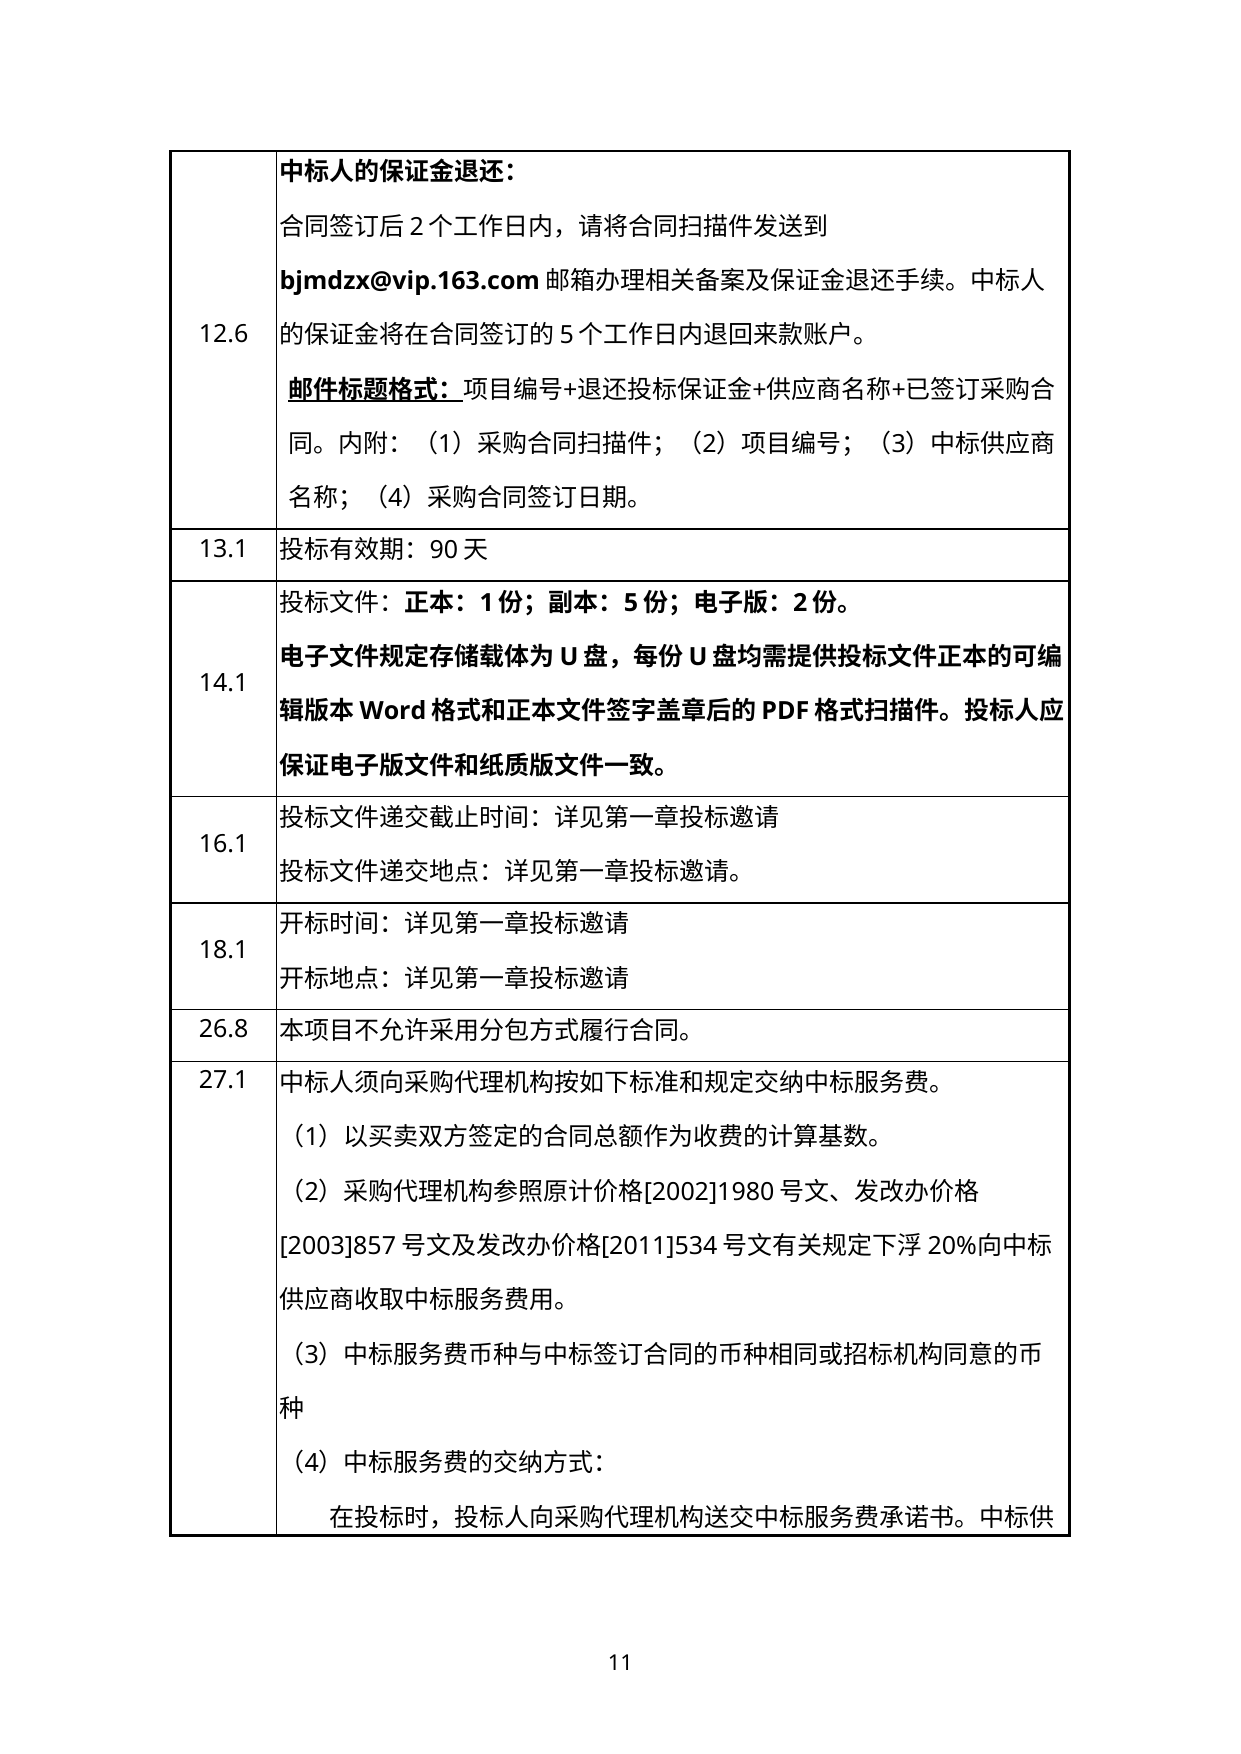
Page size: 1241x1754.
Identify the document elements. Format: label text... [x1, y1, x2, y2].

table_cell 投标文件：正本：1份；副本：5份；电子版：2份。 电子文件规定存储载体为U盘，每份U盘均需提供投标文件正本的可编辑版本Word格式和正本文件签字盖章后的PDF格式扫描件。投标人应保证电子版文件和纸质版文件一致。 [277, 582, 1068, 796]
table_cell 中标人的保证金退还： 合同签订后2个工作日内，请将合同扫描件发送到bjmdzx@vip.163.com邮箱办理相关备案及保证金退还手续。中标人的保证金将在合同签订的5个工作日内退回来款账户。 邮件标题格式：项目编号+退还投标保证金+供应商名称+已签订采购合同。内附：（1）采购合同扫描件；（2）项目编号；（3）中标供应商名称；（4）采购合同签订日期。 [277, 152, 1068, 528]
table_cell 13.1 [172, 530, 276, 580]
table_cell 27.1 [172, 1062, 276, 1533]
table_cell 16.1 [172, 797, 276, 902]
table_cell 18.1 [172, 904, 276, 1008]
table_cell 开标时间：详见第一章投标邀请 开标地点：详见第一章投标邀请 [277, 904, 1068, 1008]
table_cell 14.1 [172, 582, 276, 796]
table_cell 投标有效期：90天 [277, 530, 1068, 580]
table_cell 本项目不允许采用分包方式履行合同。 [277, 1010, 1068, 1061]
table_cell 投标文件递交截止时间：详见第一章投标邀请 投标文件递交地点：详见第一章投标邀请。 [277, 797, 1068, 902]
table_cell 26.8 [172, 1010, 276, 1061]
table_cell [277, 1062, 1068, 1533]
table_cell 12.6 [172, 152, 276, 528]
